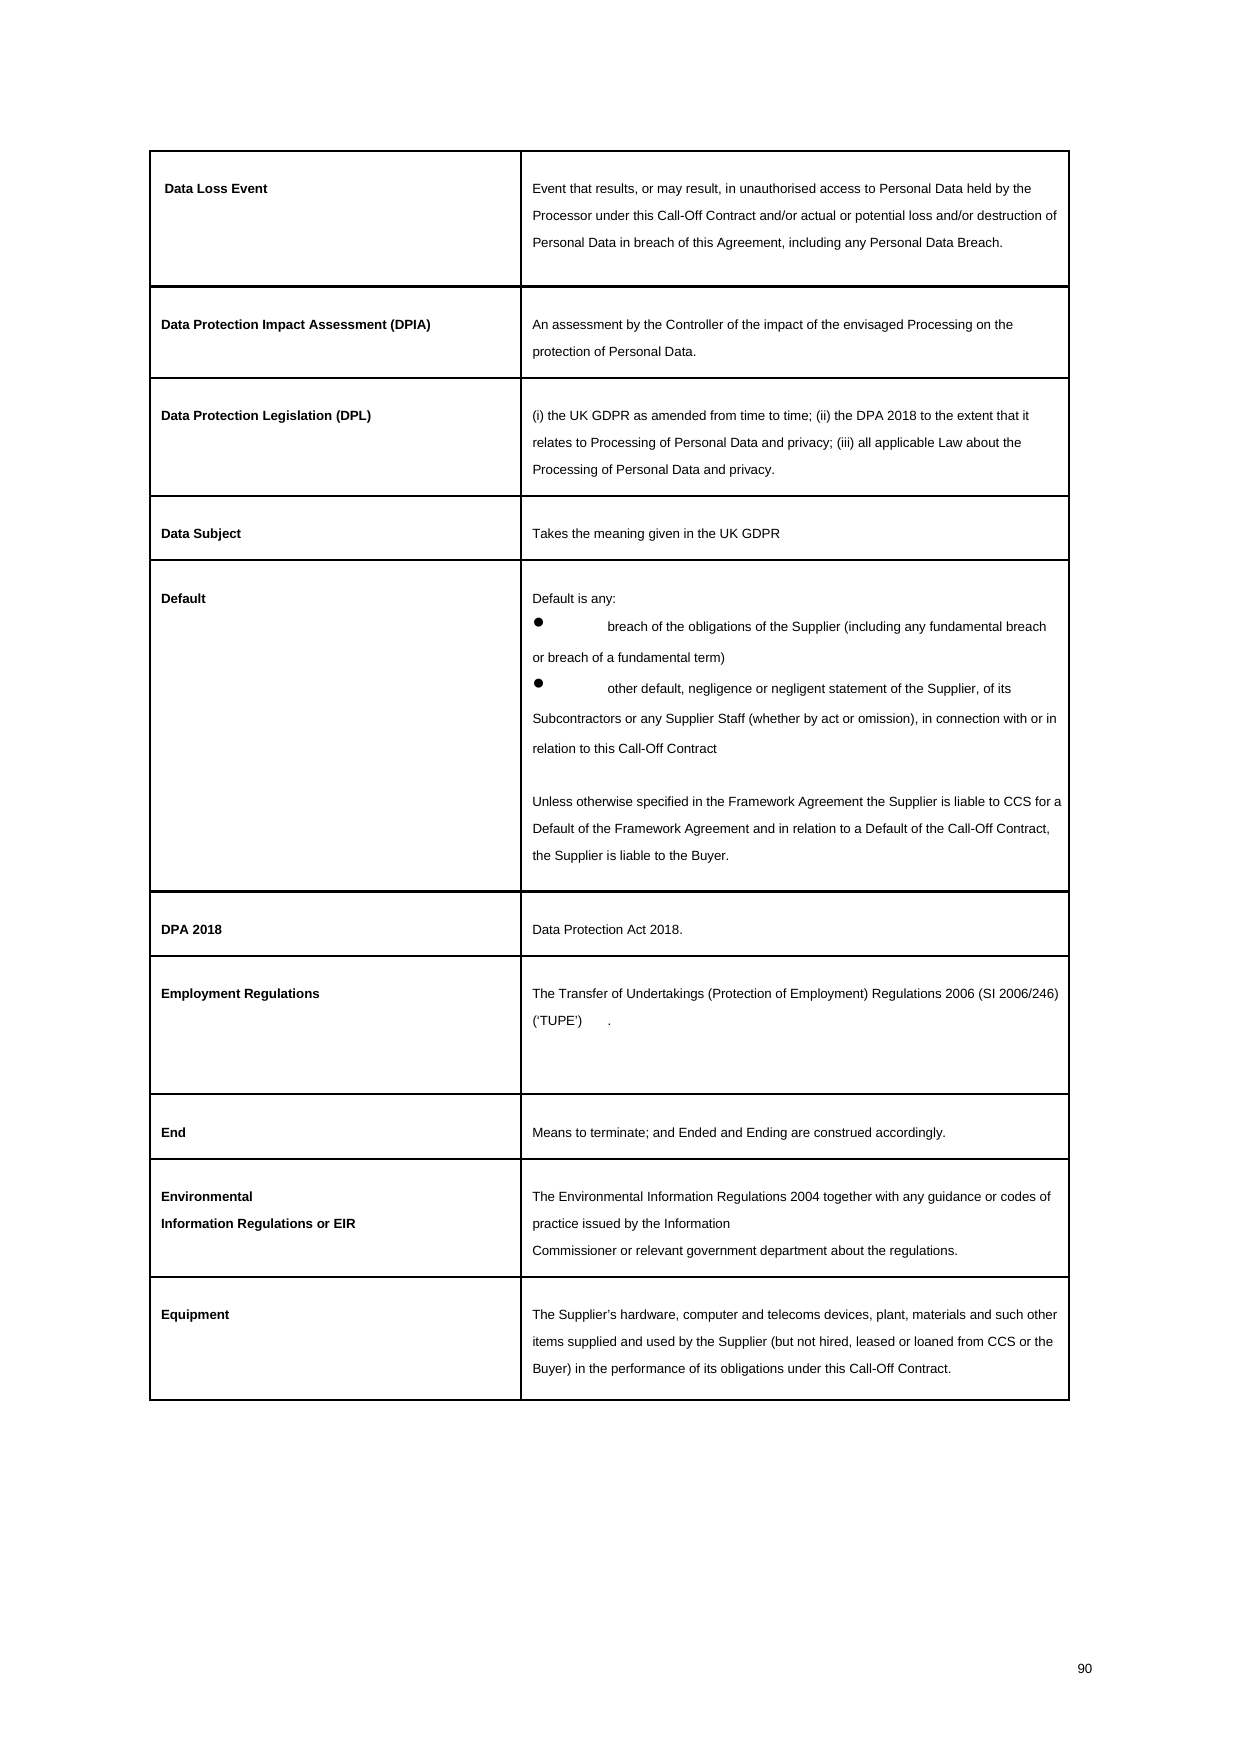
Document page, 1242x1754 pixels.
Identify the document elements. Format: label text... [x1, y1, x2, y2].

table_cell Data Subject [151, 497, 520, 559]
table_cell Environmental Information Regulations or EIR [151, 1160, 520, 1276]
table_cell An assessment by the Controller of the impact of the envisaged Processing on the protection of Personal Data. [522, 288, 1068, 377]
table_cell The Supplier’s hardware, computer and telecoms devices, plant, materials and such other items supplied and used by the Supplier (but not hired, leased or loaned from CCS or the Buyer) in the performance of its obligations under this Call-Off Contract. [522, 1278, 1068, 1399]
table_cell Data Protection Legislation (DPL) [151, 379, 520, 495]
table_cell Default is any: breach of the obligations of the Supplier (including any fundamental breach or breach of a fundamental term) other default, negligence or negligent statement of the Supplier, of its Subcontractors or any Supplier Staff (whether by act or omission), in connection with or in relation to this Call-Off Contract Unless otherwise specified in the Framework Agreement the Supplier is liable to CCS for a Default of the Framework Agreement and in relation to a Default of the Call-Off Contract, the Supplier is liable to the Buyer. [522, 561, 1068, 890]
table_header Data Loss Event [151, 152, 520, 285]
table_cell The Transfer of Undertakings (Protection of Employment) Regulations 2006 (SI 2006/246) (‘TUPE’) . [522, 957, 1068, 1093]
table_cell Equipment [151, 1278, 520, 1399]
table_cell Takes the meaning given in the UK GDPR [522, 497, 1068, 559]
table_cell End [151, 1095, 520, 1157]
table_cell Data Protection Impact Assessment (DPIA) [151, 288, 520, 377]
table_cell The Environmental Information Regulations 2004 together with any guidance or codes of practice issued by the Information Commissioner or relevant government department about the regulations. [522, 1160, 1068, 1276]
table_cell Data Protection Act 2018. [522, 893, 1068, 954]
table_cell (i) the UK GDPR as amended from time to time; (ii) the DPA 2018 to the extent that it relates to Processing of Personal Data and privacy; (iii) all applicable Law about the Processing of Personal Data and privacy. [522, 379, 1068, 495]
table_header Event that results, or may result, in unauthorised access to Personal Data held by the Processor under this Call-Off Contract and/or actual or potential loss and/or destruction of Personal Data in breach of this Agreement, including any Personal Data Breach. [522, 152, 1068, 285]
table_cell Default [151, 561, 520, 890]
table_cell DPA 2018 [151, 893, 520, 954]
table_cell Means to terminate; and Ended and Ending are construed accordingly. [522, 1095, 1068, 1157]
table_cell Employment Regulations [151, 957, 520, 1093]
